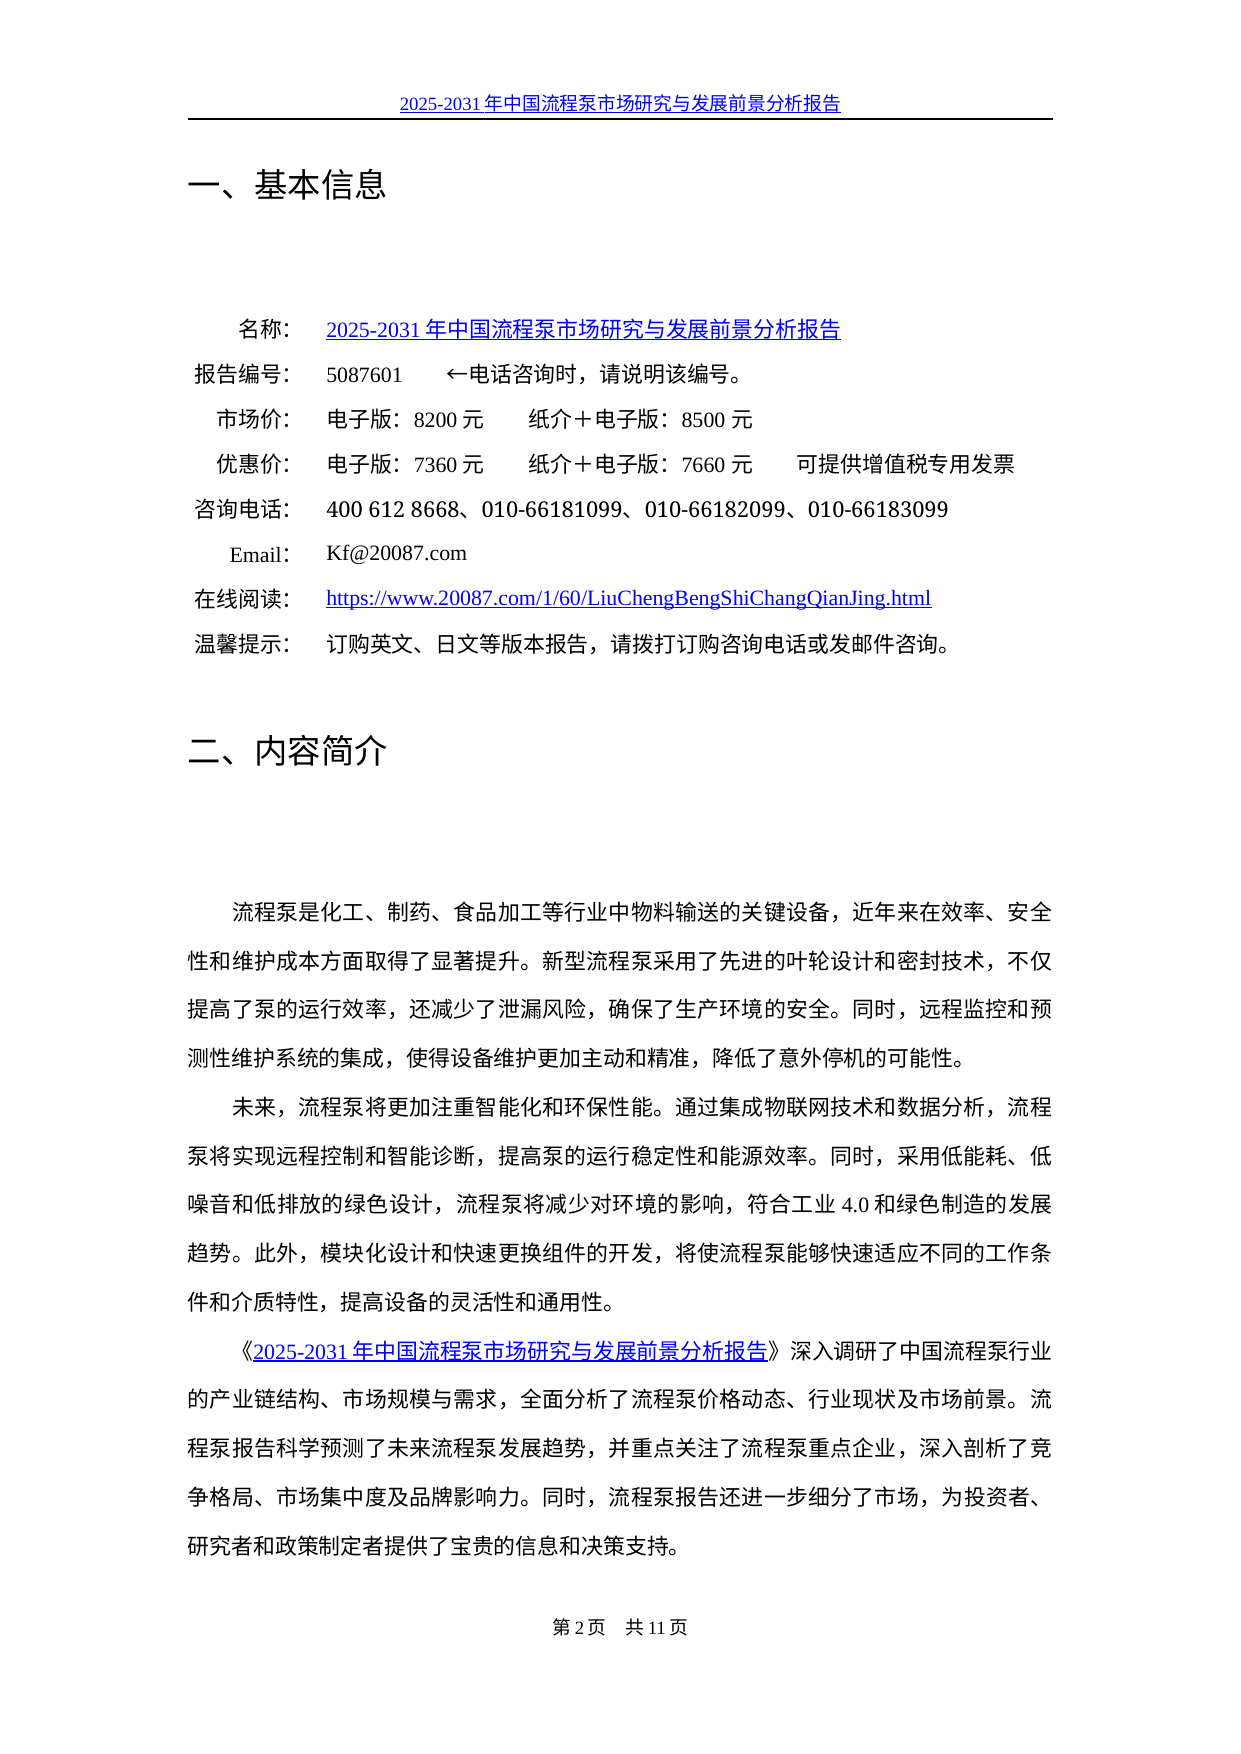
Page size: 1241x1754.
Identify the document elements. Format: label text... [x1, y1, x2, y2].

table_cell 电子版：7360 元 纸介＋电子版：7660 元 可提供增值税专用发票 [315, 447, 1073, 492]
table_cell 咨询电话： [167, 492, 315, 537]
table_cell 温馨提示： [167, 627, 315, 672]
table_cell 报告编号： [167, 357, 315, 402]
title 二、内容简介 [187, 717, 1053, 782]
table_cell [315, 582, 1073, 627]
title 一、基本信息 [187, 150, 1053, 215]
table_cell Kf@20087.com [315, 537, 1073, 582]
table_cell 订购英文、日文等版本报告，请拨打订购咨询电话或发邮件咨询。 [315, 627, 1073, 672]
table_cell 400 612 8668、010-66181099、010-66182099、010-66183099 [315, 492, 1073, 537]
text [187, 894, 1053, 1561]
table_cell 市场价： [167, 402, 315, 447]
table_cell 电子版：8200 元 纸介＋电子版：8500 元 [315, 402, 1073, 447]
table_header 2025-2031年中国流程泵市场研究与发展前景分析报告 [315, 312, 1073, 357]
table_header 名称： [167, 312, 315, 357]
table_cell 5087601 ←电话咨询时，请说明该编号。 [315, 357, 1073, 402]
table_cell Email： [167, 537, 315, 582]
table_cell 优惠价： [167, 447, 315, 492]
table_cell 在线阅读： [167, 582, 315, 627]
